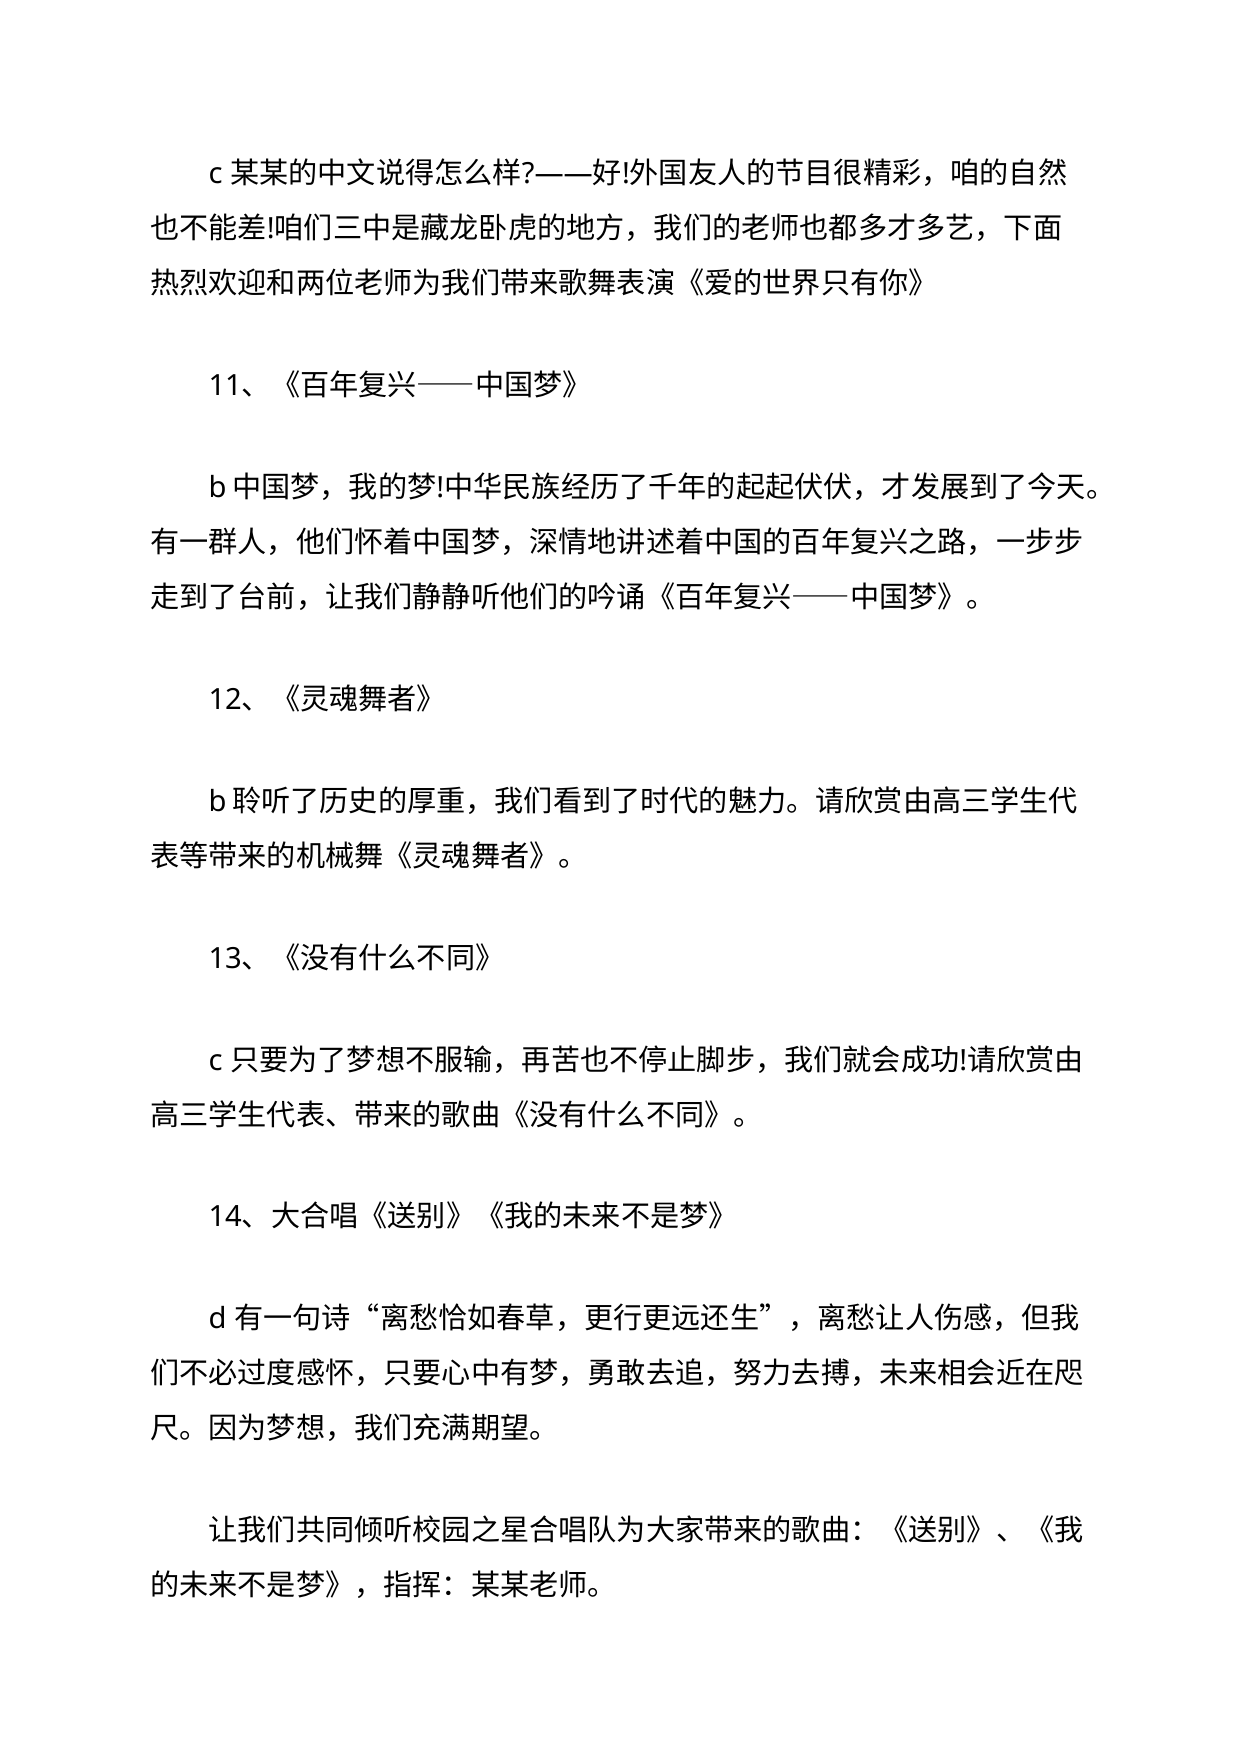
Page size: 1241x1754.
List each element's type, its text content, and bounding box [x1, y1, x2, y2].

text c 只要为了梦想不服输，再苦也不停止脚步，我们就会成功!请欣赏由高三学生代表、带来的歌曲《没有什么不同》。 [150, 1036, 1090, 1133]
text 12、《灵魂舞者》 [150, 675, 1090, 718]
text b中国梦，我的梦!中华民族经历了千年的起起伏伏，才发展到了今天。有一群人，他们怀着中国梦，深情地讲述着中国的百年复兴之路，一步步走到了台前，让我们静静听他们的吟诵《百年复兴——中国梦》。 [150, 464, 1090, 616]
text 让我们共同倾听校园之星合唱队为大家带来的歌曲：《送别》、《我的未来不是梦》，指挥：某某老师。 [150, 1507, 1090, 1604]
text b聆听了历史的厚重，我们看到了时代的魅力。请欣赏由高三学生代表等带来的机械舞《灵魂舞者》。 [150, 777, 1090, 875]
text d 有一句诗“离愁恰如春草，更行更远还生”，离愁让人伤感，但我们不必过度感怀，只要心中有梦，勇敢去追，努力去搏，未来相会近在咫尺。因为梦想，我们充满期望。 [150, 1295, 1090, 1447]
text 11、《百年复兴——中国梦》 [150, 362, 1090, 404]
text 14、大合唱《送别》《我的未来不是梦》 [150, 1193, 1090, 1235]
text 13、《没有什么不同》 [150, 934, 1090, 977]
text c 某某的中文说得怎么样?——好!外国友人的节目很精彩，咱的自然也不能差!咱们三中是藏龙卧虎的地方，我们的老师也都多才多艺，下面热烈欢迎和两位老师为我们带来歌舞表演《爱的世界只有你》 [150, 150, 1090, 302]
